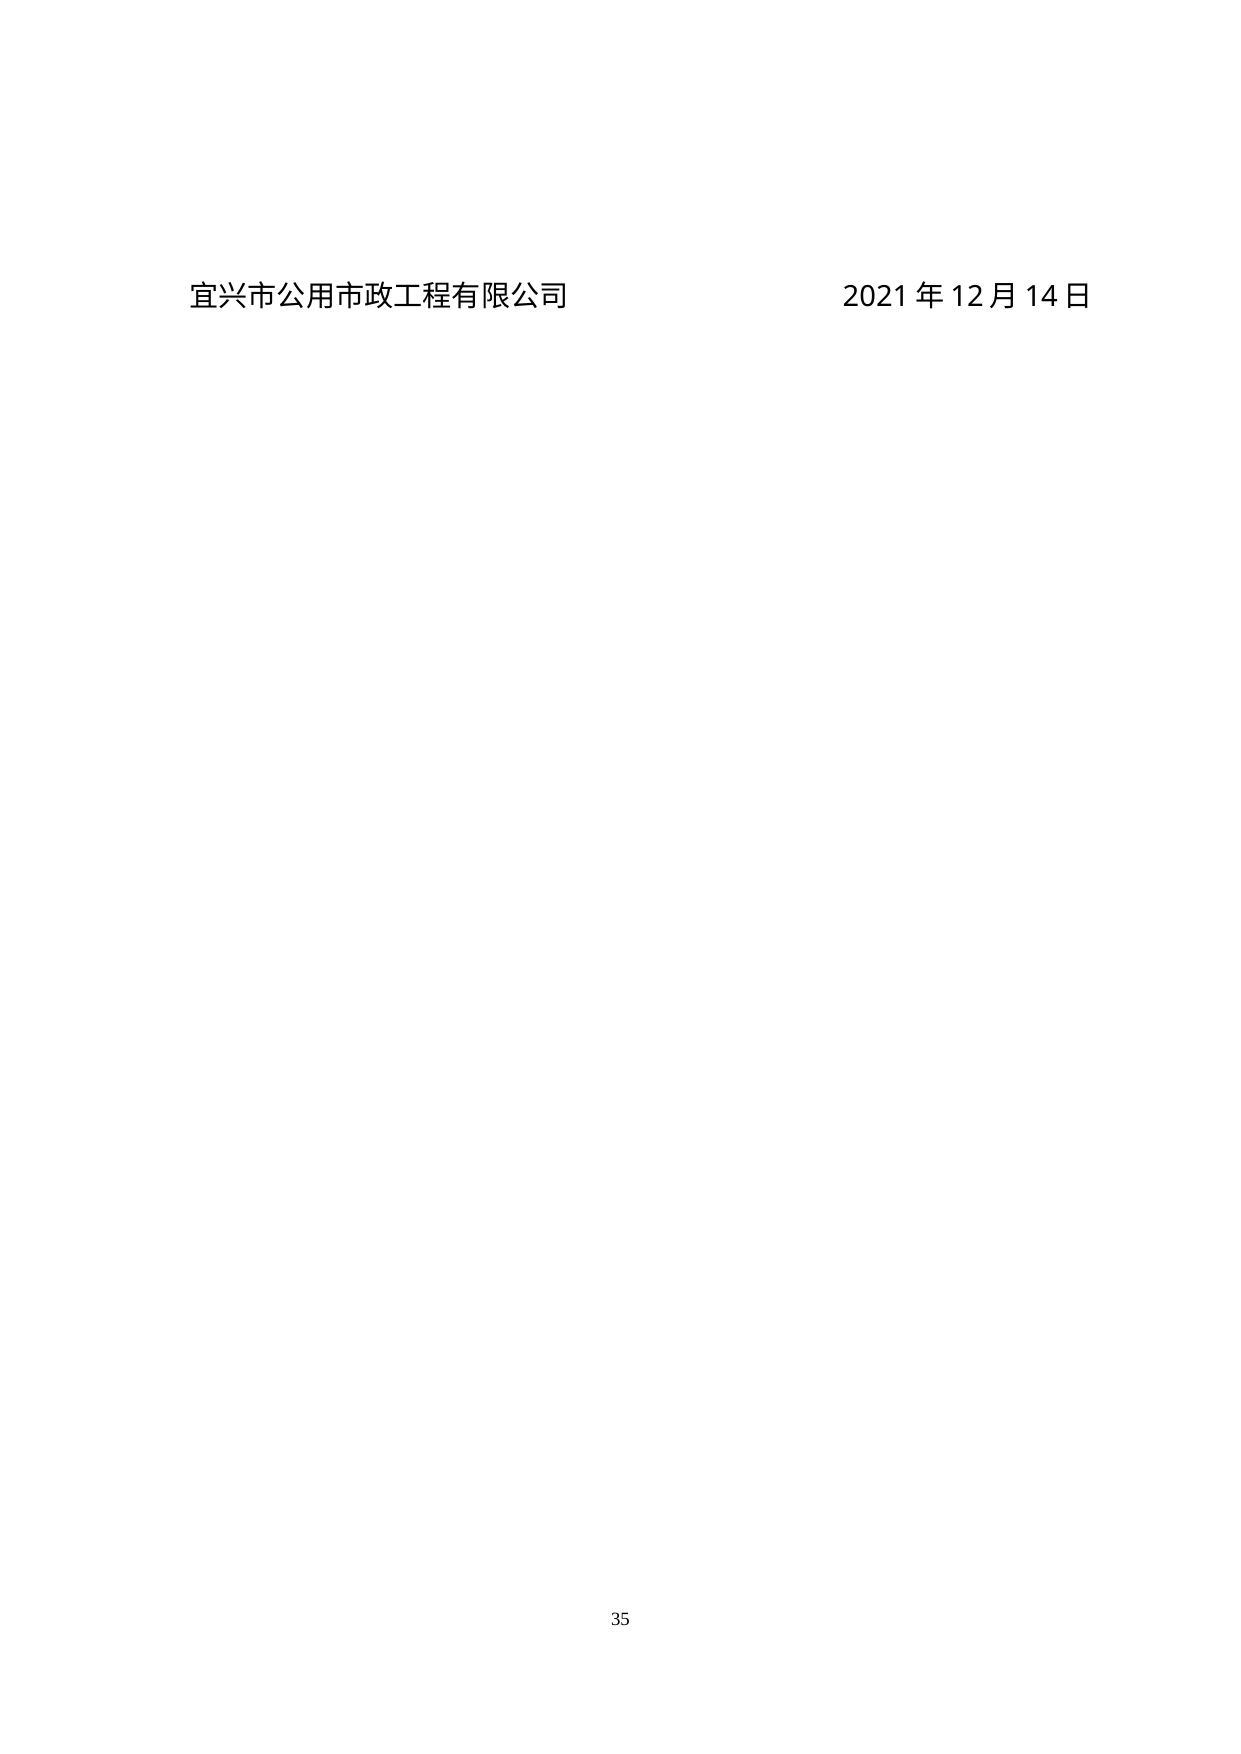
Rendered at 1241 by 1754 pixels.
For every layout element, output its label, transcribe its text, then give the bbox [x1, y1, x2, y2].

text 宜兴市公用市政工程有限公司 2021年12月14日 [148, 262, 1092, 327]
